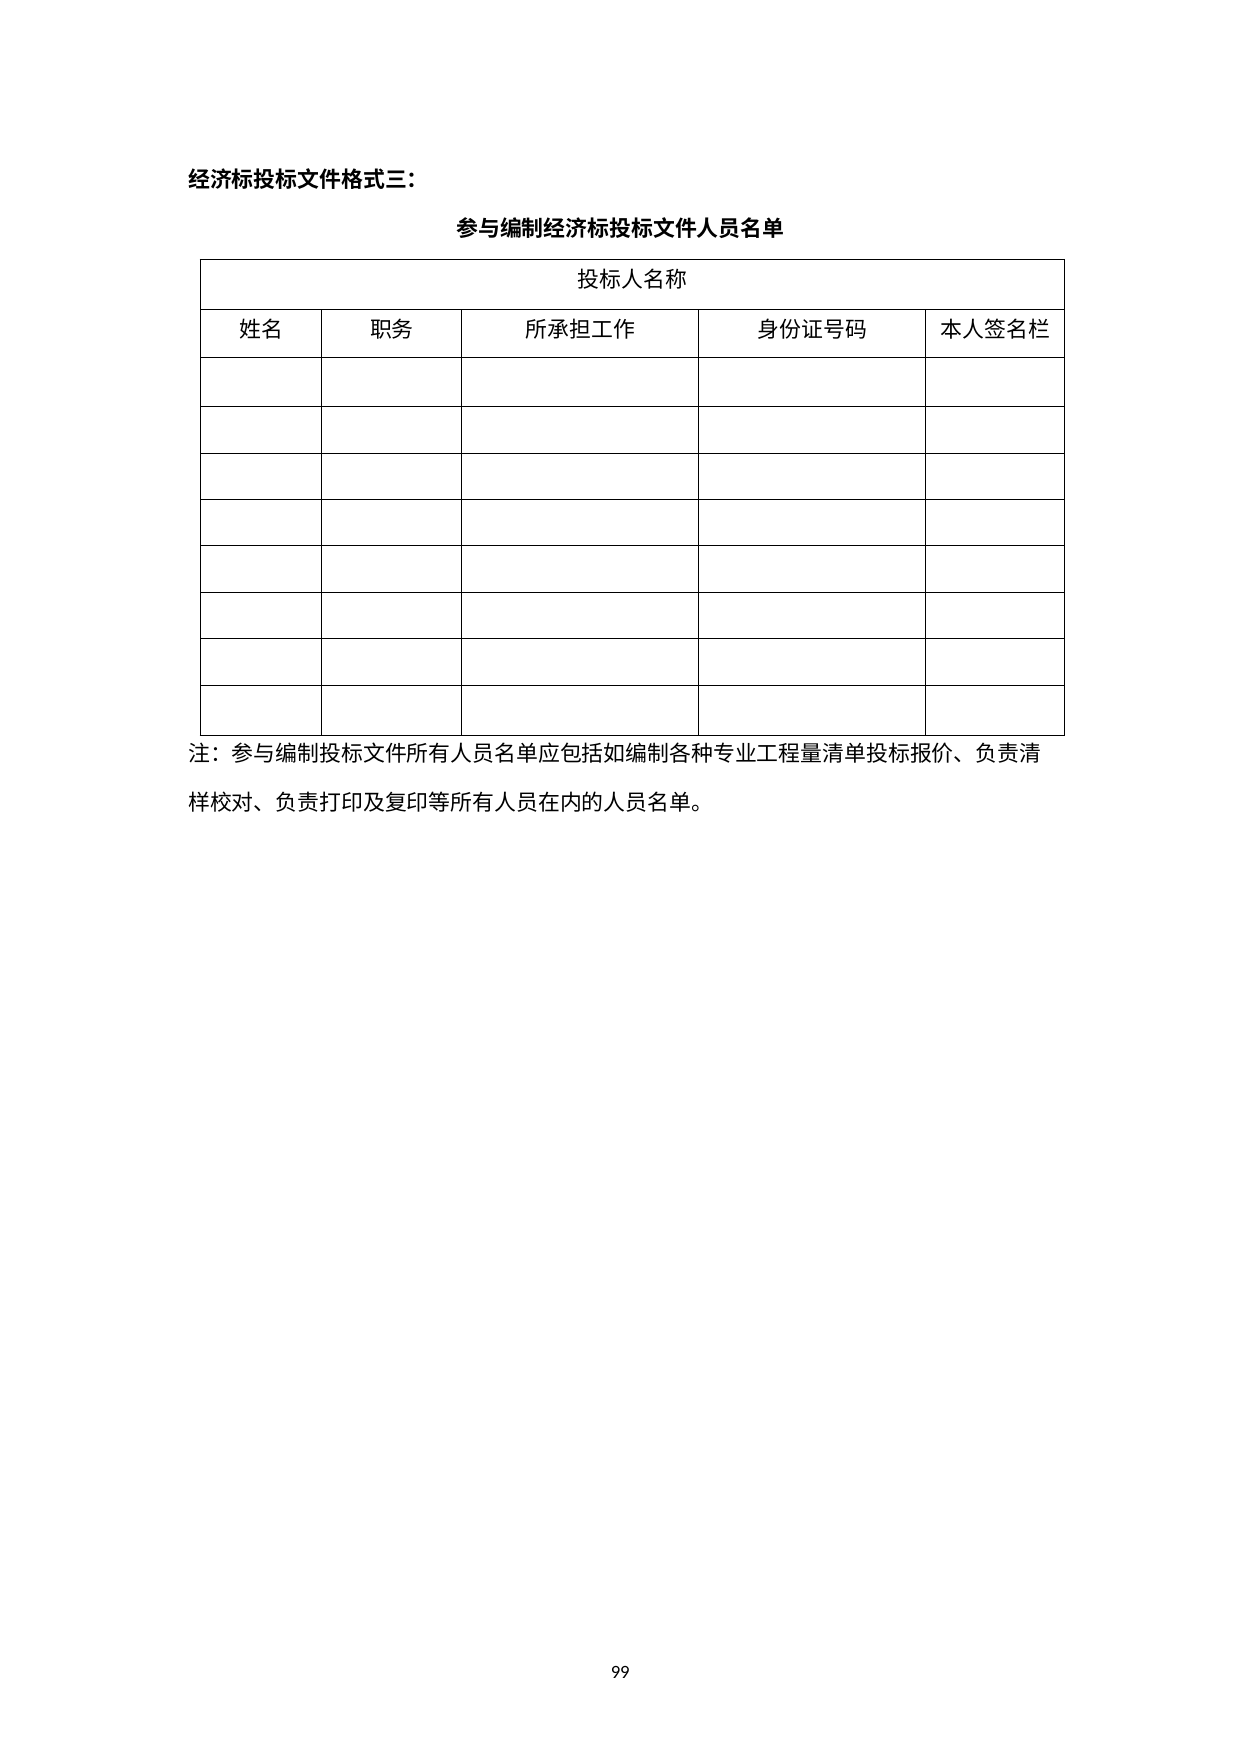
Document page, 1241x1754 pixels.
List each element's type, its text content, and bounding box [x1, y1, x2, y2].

table_header 投标人名称 [201, 260, 1064, 309]
table_cell [926, 686, 1064, 734]
table_cell [699, 639, 925, 685]
table_cell [201, 686, 321, 734]
table_cell [699, 358, 925, 406]
table_cell [462, 639, 698, 685]
table_cell [699, 454, 925, 499]
table_cell [462, 546, 698, 592]
table_cell [201, 407, 321, 452]
table_cell 姓名 [201, 310, 321, 357]
text 经济标投标文件格式三： [188, 162, 1052, 194]
table_cell [462, 358, 698, 406]
table_cell [322, 454, 461, 499]
table_cell [201, 500, 321, 545]
table_cell [926, 454, 1064, 499]
table_cell [201, 593, 321, 638]
table_cell [322, 358, 461, 406]
table_cell [201, 639, 321, 685]
table_cell [699, 500, 925, 545]
table_cell 职务 [322, 310, 461, 357]
table_cell [699, 686, 925, 734]
table_cell [699, 407, 925, 452]
table_cell [462, 593, 698, 638]
table_cell [926, 593, 1064, 638]
table_cell 身份证号码 [699, 310, 925, 357]
table_cell [699, 546, 925, 592]
text 注：参与编制投标文件所有人员名单应包括如编制各种专业工程量清单投标报价、负责清样校对、负责打印及复印等所有人员在内的人员名单。 [188, 736, 1052, 817]
table_cell [926, 358, 1064, 406]
table_cell [926, 546, 1064, 592]
table_cell [926, 407, 1064, 452]
table_cell [926, 639, 1064, 685]
table_cell [322, 500, 461, 545]
table_cell [462, 686, 698, 734]
table_cell [462, 454, 698, 499]
table_cell [322, 639, 461, 685]
table_cell 所承担工作 [462, 310, 698, 357]
table_cell [322, 686, 461, 734]
table_cell [322, 407, 461, 452]
table_cell [201, 358, 321, 406]
table_cell [201, 454, 321, 499]
table_cell [462, 407, 698, 452]
table_cell [926, 500, 1064, 545]
table_cell [462, 500, 698, 545]
text 参与编制经济标投标文件人员名单 [188, 210, 1052, 243]
table_cell [201, 546, 321, 592]
table_cell [322, 546, 461, 592]
table_cell [699, 593, 925, 638]
table_cell 本人签名栏 [926, 310, 1064, 357]
table_cell [322, 593, 461, 638]
